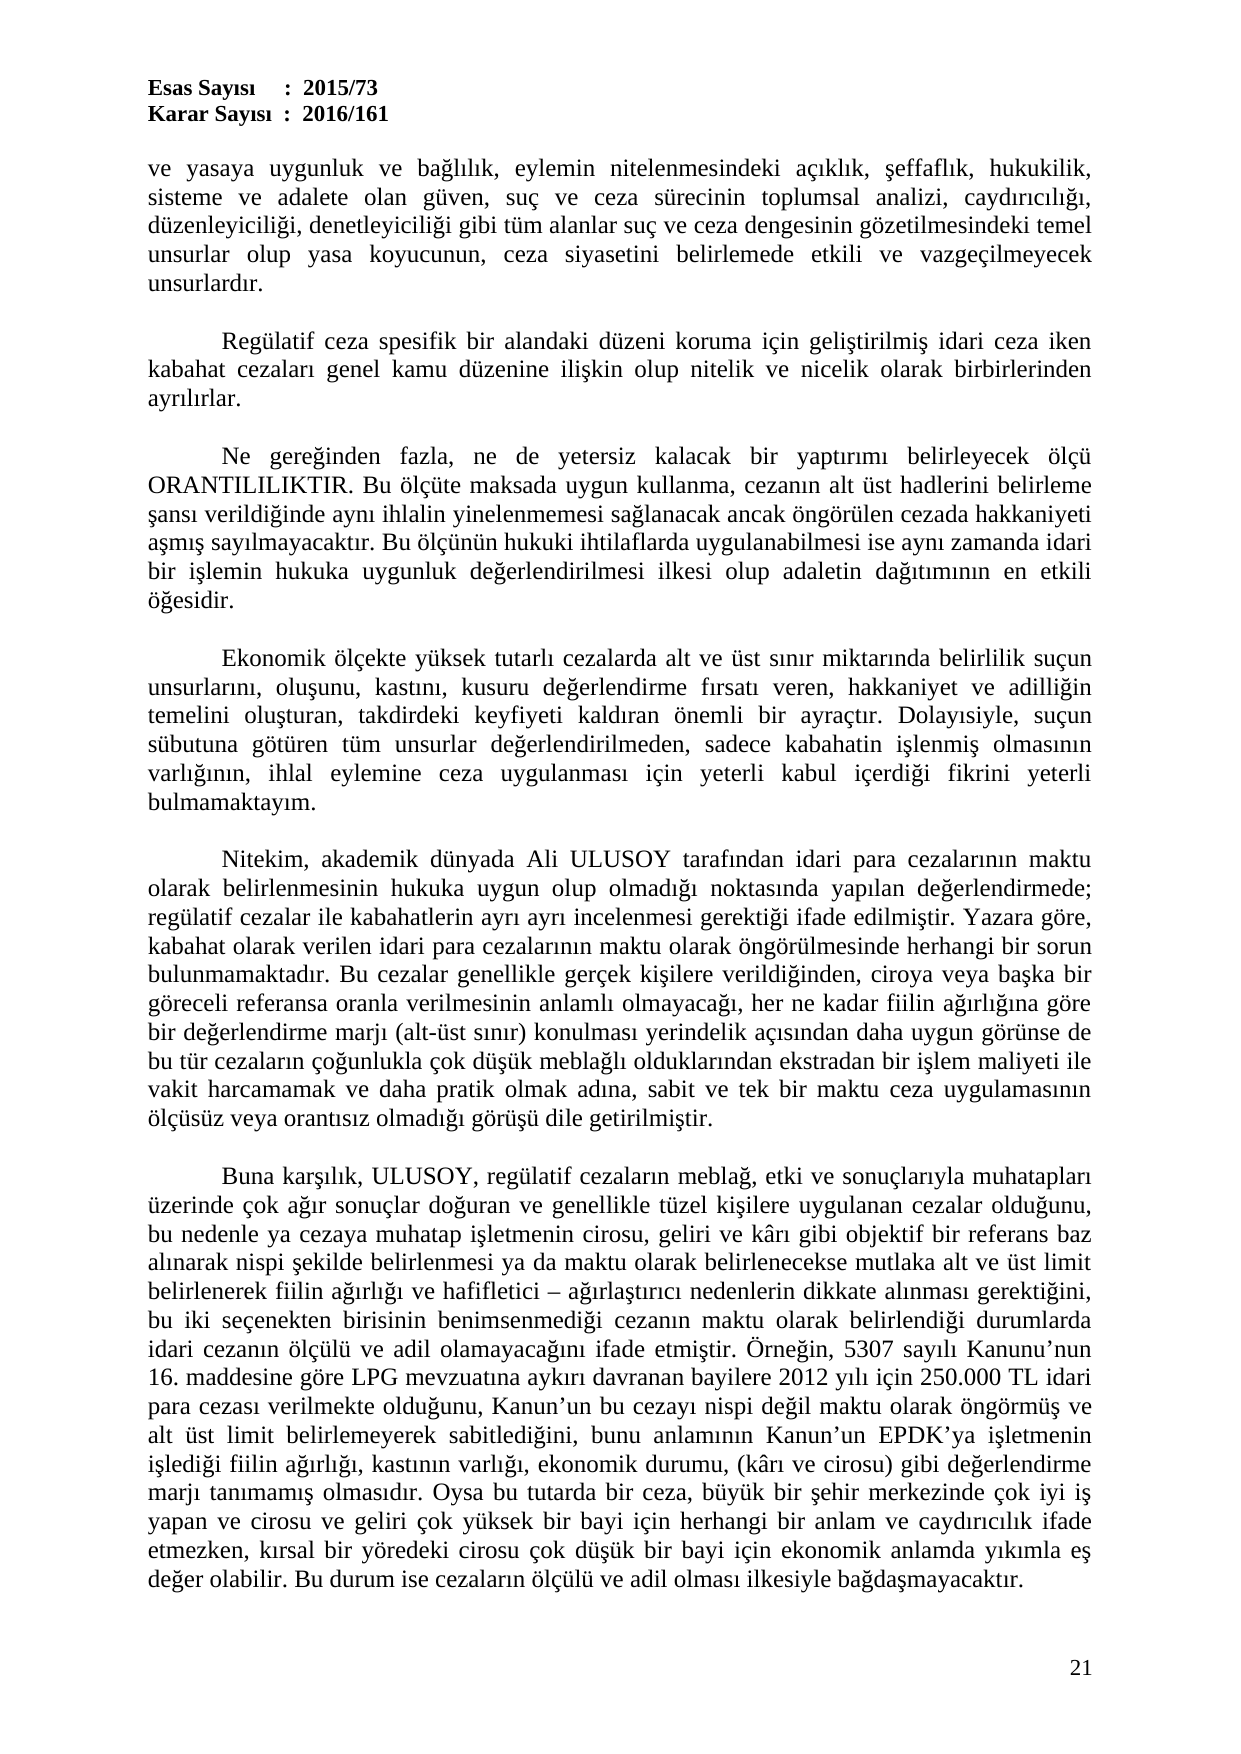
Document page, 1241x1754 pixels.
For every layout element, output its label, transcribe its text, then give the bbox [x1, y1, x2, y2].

text Ekonomik ölçekte yüksek tutarlı cezalarda alt ve üst sınır miktarında belirlilik suçun unsurlarını, oluşunu, kastını, kusuru değerlendirme fırsatı veren, hakkaniyet ve adilliğin temelini oluşturan, takdirdeki keyfiyeti kaldıran önemli bir ayraçtır. Dolayısiyle, suçun sübutuna götüren tüm unsurlar değerlendirilmeden, sadece kabahatin işlenmiş olmasının varlığının, ihlal eylemine ceza uygulanması için yeterli kabul içerdiği fikrini yeterli bulmamaktayım. [148, 643, 1093, 815]
text Nitekim, akademik dünyada Ali ULUSOY tarafından idari para cezalarının maktu olarak belirlenmesinin hukuka uygun olup olmadığı noktasında yapılan değerlendirmede; regülatif cezalar ile kabahatlerin ayrı ayrı incelenmesi gerektiği ifade edilmiştir. Yazara göre, kabahat olarak verilen idari para cezalarının maktu olarak öngörülmesinde herhangi bir sorun bulunmamaktadır. Bu cezalar genellikle gerçek kişilere verildiğinden, ciroya veya başka bir göreceli referansa oranla verilmesinin anlamlı olmayacağı, her ne kadar fiilin ağırlığına göre bir değerlendirme marjı (alt-üst sınır) konulması yerindelik açısından daha uygun görünse de bu tür cezaların çoğunlukla çok düşük meblağlı olduklarından ekstradan bir işlem maliyeti ile vakit harcamamak ve daha pratik olmak adına, sabit ve tek bir maktu ceza uygulamasının ölçüsüz veya orantısız olmadığı görüşü dile getirilmiştir. [148, 844, 1093, 1132]
text Buna karşılık, ULUSOY, regülatif cezaların meblağ, etki ve sonuçlarıyla muhatapları üzerinde çok ağır sonuçlar doğuran ve genellikle tüzel kişilere uygulanan cezalar olduğunu, bu nedenle ya cezaya muhatap işletmenin cirosu, geliri ve kârı gibi objektif bir referans baz alınarak nispi şekilde belirlenmesi ya da maktu olarak belirlenecekse mutlaka alt ve üst limit belirlenerek fiilin ağırlığı ve hafifletici – ağırlaştırıcı nedenlerin dikkate alınması gerektiğini, bu iki seçenekten birisinin benimsenmediği cezanın maktu olarak belirlendiği durumlarda idari cezanın ölçülü ve adil olamayacağını ifade etmiştir. Örneğin, 5307 sayılı Kanunu’nun 16. maddesine göre LPG mevzuatına aykırı davranan bayilere 2012 yılı için 250.000 TL idari para cezası verilmekte olduğunu, Kanun’un bu cezayı nispi değil maktu olarak öngörmüş ve alt üst limit belirlemeyerek sabitlediğini, bunu anlamının Kanun’un EPDK’ya işletmenin işlediği fiilin ağırlığı, kastının varlığı, ekonomik durumu, (kârı ve cirosu) gibi değerlendirme marjı tanımamış olmasıdır. Oysa bu tutarda bir ceza, büyük bir şehir merkezinde çok iyi iş yapan ve cirosu ve geliri çok yüksek bir bayi için herhangi bir anlam ve caydırıcılık ifade etmezken, kırsal bir yöredeki cirosu çok düşük bir bayi için ekonomik anlamda yıkımla eş değer olabilir. Bu durum ise cezaların ölçülü ve adil olması ilkesiyle bağdaşmayacaktır. [148, 1161, 1093, 1592]
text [148, 153, 1093, 297]
text Regülatif ceza spesifik bir alandaki düzeni koruma için geliştirilmiş idari ceza iken kabahat cezaları genel kamu düzenine ilişkin olup nitelik ve nicelik olarak birbirlerinden ayrılırlar. [148, 326, 1093, 412]
text Ne gereğinden fazla, ne de yetersiz kalacak bir yaptırımı belirleyecek ölçü ORANTILILIKTIR. Bu ölçüte maksada uygun kullanma, cezanın alt üst hadlerini belirleme şansı verildiğinde aynı ihlalin yinelenmemesi sağlanacak ancak öngörülen cezada hakkaniyeti aşmış sayılmayacaktır. Bu ölçünün hukuki ihtilaflarda uygulanabilmesi ise aynı zamanda idari bir işlemin hukuka uygunluk değerlendirilmesi ilkesi olup adaletin dağıtımının en etkili öğesidir. [148, 441, 1093, 614]
